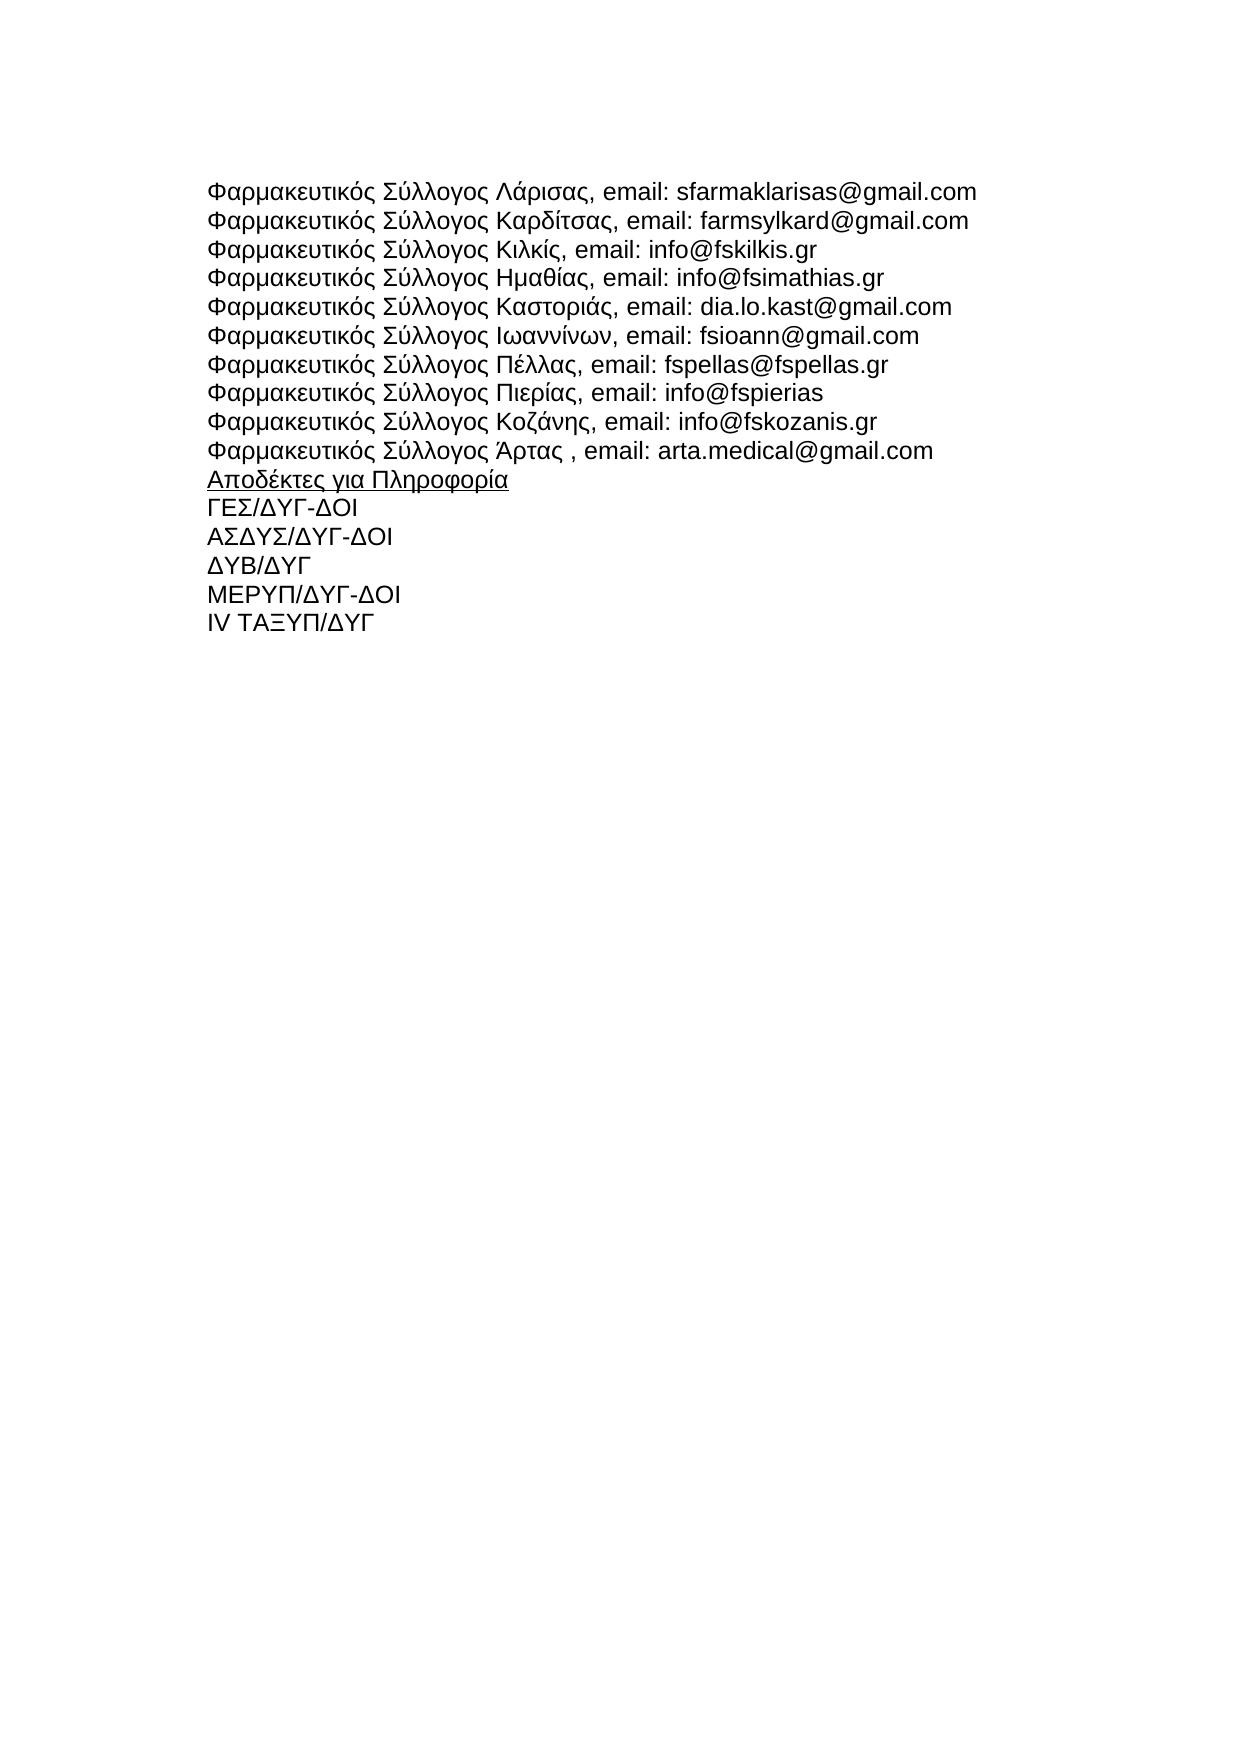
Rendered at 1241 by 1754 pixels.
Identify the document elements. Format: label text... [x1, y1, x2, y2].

text Φαρμακευτικός Σύλλογος Άρτας , email: arta.medical@gmail.com [207, 436, 1122, 465]
text ΜΕΡΥΠ/ΔΥΓ-ΔΟΙ [207, 580, 1122, 608]
text Φαρμακευτικός Σύλλογος Καρδίτσας, email: farmsylkard@gmail.com [207, 206, 1122, 235]
text Φαρμακευτικός Σύλλογος Ιωαννίνων, email: fsioann@gmail.com [207, 321, 1122, 350]
text Φαρμακευτικός Σύλλογος Καστοριάς, email: dia.lo.kast@gmail.com [207, 292, 1122, 321]
text Αποδέκτες για Πληροφορία [207, 465, 1122, 493]
text IV ΤΑΞΥΠ/ΔΥΓ [207, 608, 1122, 637]
text Φαρμακευτικός Σύλλογος Κιλκίς, email: info@fskilkis.gr [207, 235, 1122, 263]
text ΔΥΒ/ΔΥΓ [207, 551, 1122, 580]
text ΓΕΣ/ΔΥΓ-ΔΟΙ [207, 493, 1122, 522]
text Φαρμακευτικός Σύλλογος Κοζάνης, email: info@fskozanis.gr [207, 407, 1122, 436]
text Φαρμακευτικός Σύλλογος Λάρισας, email: sfarmaklarisas@gmail.com [207, 177, 1122, 206]
text Φαρμακευτικός Σύλλογος Πέλλας, email: fspellas@fspellas.gr [207, 350, 1122, 378]
text ΑΣΔΥΣ/ΔΥΓ-ΔΟΙ [207, 522, 1122, 551]
text Φαρμακευτικός Σύλλογος Πιερίας, email: info@fspierias [207, 378, 1122, 407]
text Φαρμακευτικός Σύλλογος Ημαθίας, email: info@fsimathias.gr [207, 263, 1122, 292]
